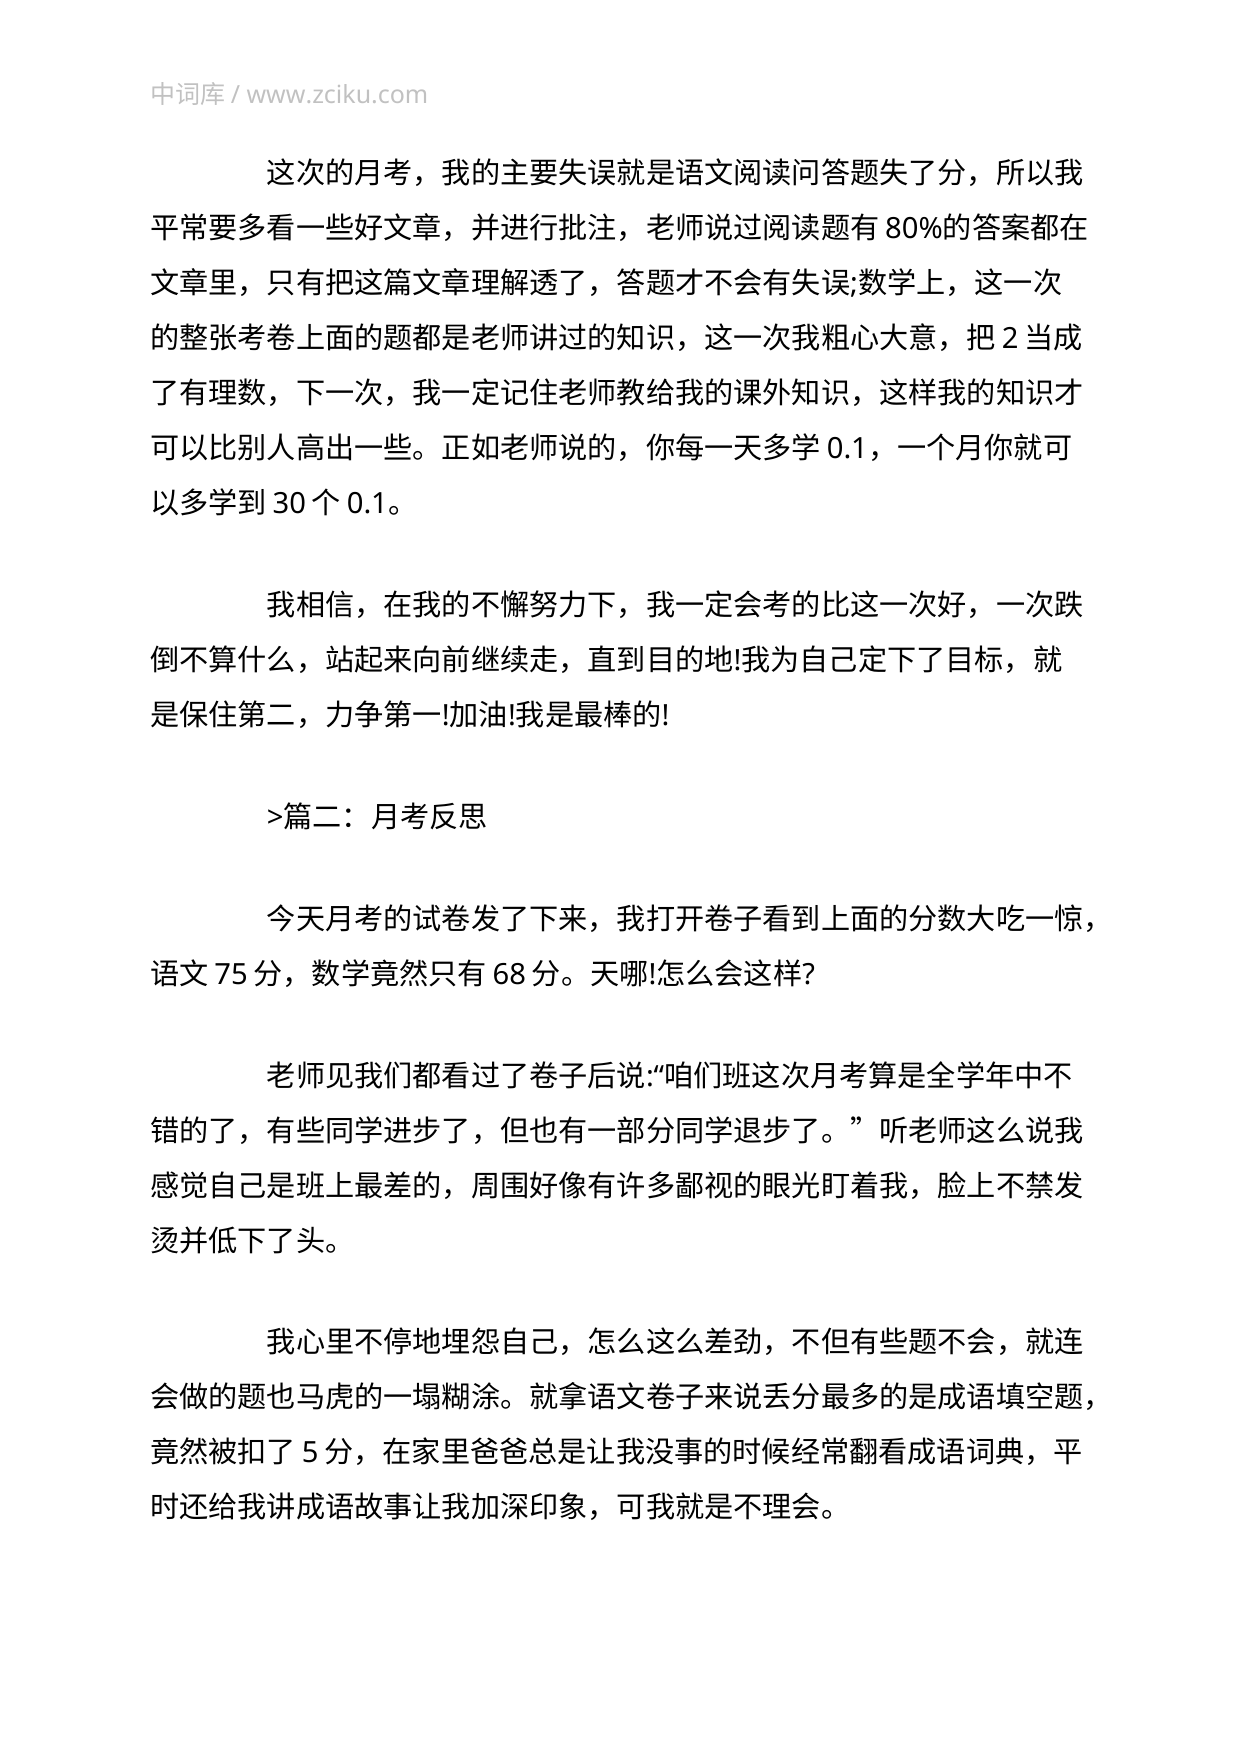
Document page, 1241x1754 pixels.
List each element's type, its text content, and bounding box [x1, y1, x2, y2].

text 这次的月考，我的主要失误就是语文阅读问答题失了分，所以我平常要多看一些好文章，并进行批注，老师说过阅读题有80%的答案都在文章里，只有把这篇文章理解透了，答题才不会有失误;数学上，这一次的整张考卷上面的题都是老师讲过的知识，这一次我粗心大意，把2当成了有理数，下一次，我一定记住老师教给我的课外知识，这样我的知识才可以比别人高出一些。正如老师说的，你每一天多学0.1，一个月你就可以多学到30个0.1。 [150, 150, 1090, 522]
text 我相信，在我的不懈努力下，我一定会考的比这一次好，一次跌倒不算什么，站起来向前继续走，直到目的地!我为自己定下了目标，就是保住第二，力争第一!加油!我是最棒的! [150, 582, 1090, 734]
text 今天月考的试卷发了下来，我打开卷子看到上面的分数大吃一惊，语文75分，数学竟然只有68分。天哪!怎么会这样? [150, 896, 1090, 993]
text 老师见我们都看过了卷子后说:“咱们班这次月考算是全学年中不错的了，有些同学进步了，但也有一部分同学退步了。”听老师这么说我感觉自己是班上最差的，周围好像有许多鄙视的眼光盯着我，脸上不禁发烫并低下了头。 [150, 1052, 1090, 1259]
text >篇二：月考反思 [150, 794, 1090, 836]
text 我心里不停地埋怨自己，怎么这么差劲，不但有些题不会，就连会做的题也马虎的一塌糊涂。就拿语文卷子来说丢分最多的是成语填空题，竟然被扣了5分，在家里爸爸总是让我没事的时候经常翻看成语词典，平时还给我讲成语故事让我加深印象，可我就是不理会。 [150, 1319, 1090, 1526]
